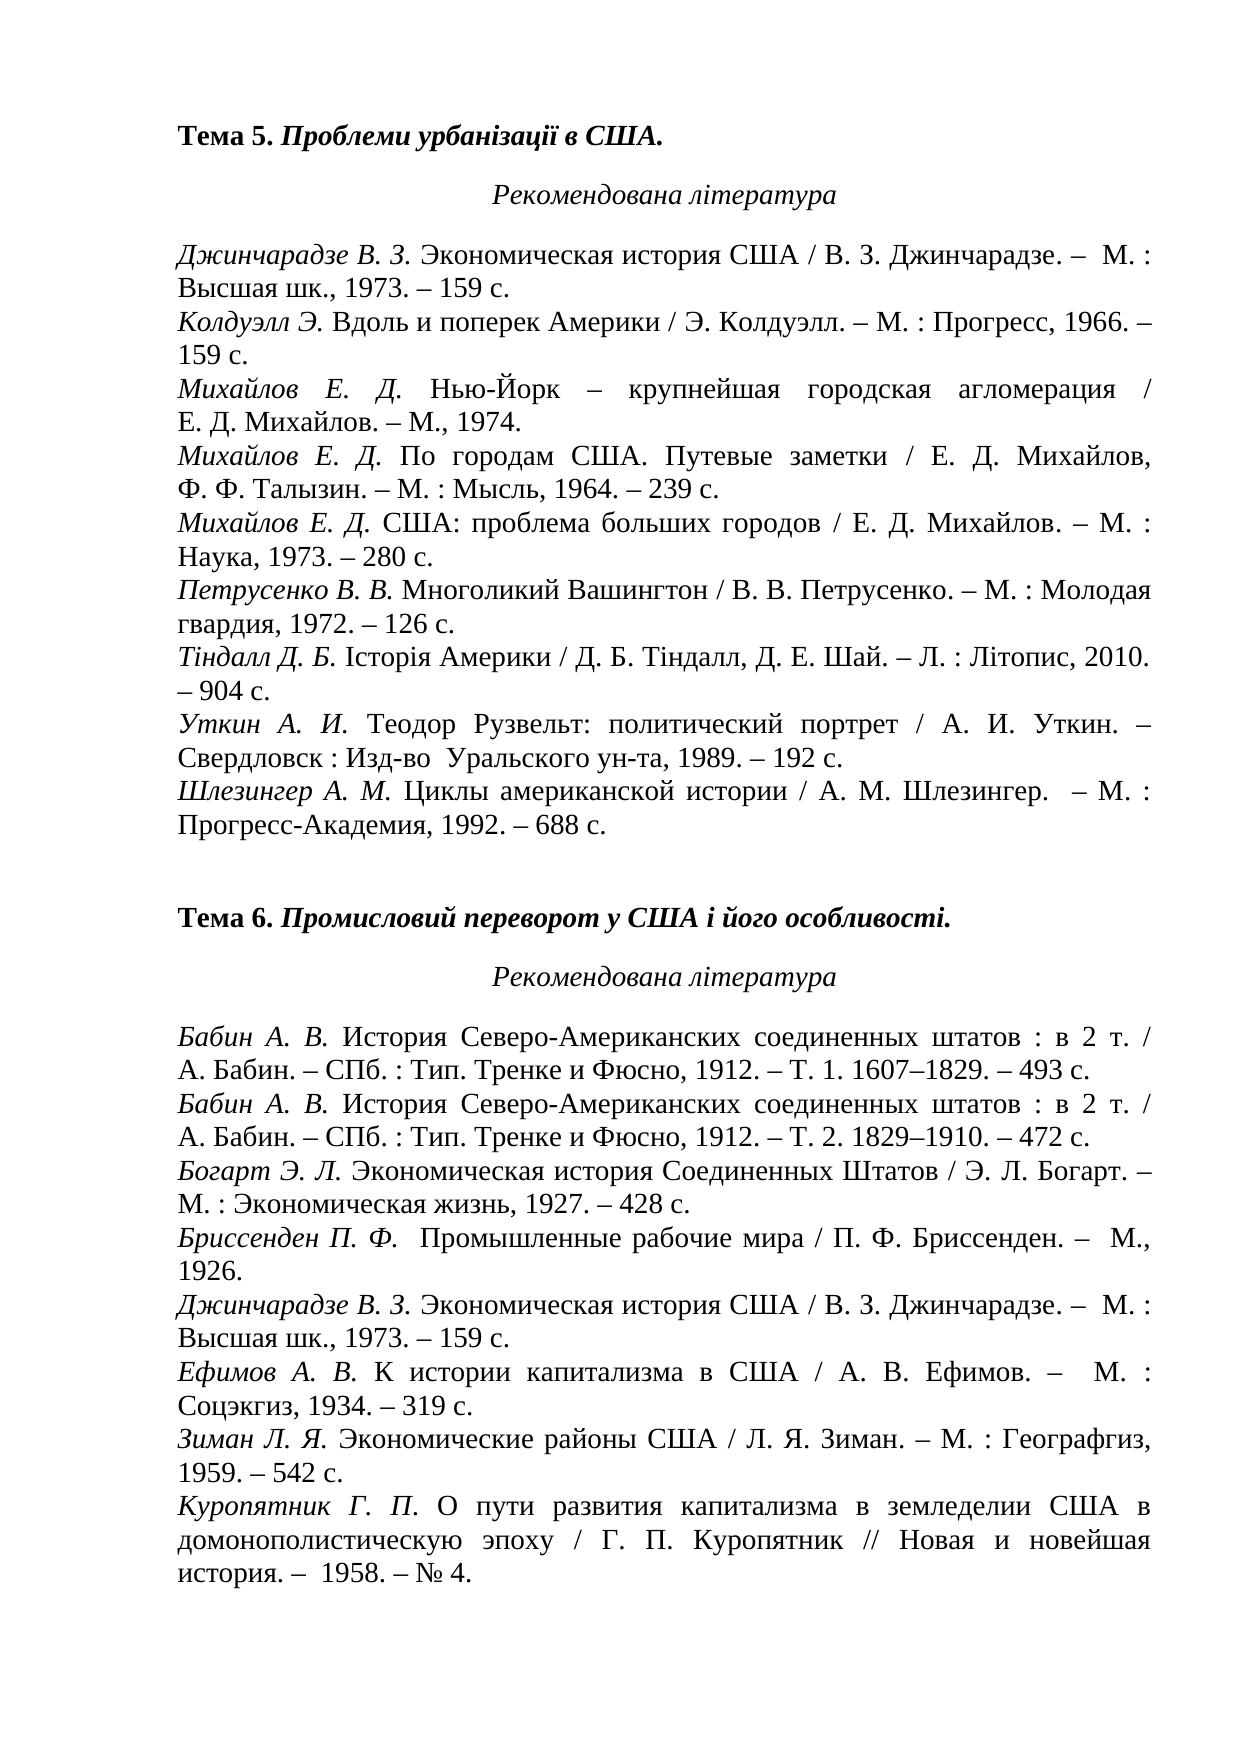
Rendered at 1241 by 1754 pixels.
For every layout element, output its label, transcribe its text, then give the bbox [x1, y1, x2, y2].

text Михайлов Е. Д. Нью-Йорк – крупнейшая городская агломерация / Е. Д. Михайлов. – М., 1974. [177, 371, 1152, 438]
text Рекомендована література [177, 959, 1152, 993]
text Бабин А. В. История Северо-Американских соединенных штатов : в 2 т. / А. Бабин. – СПб. : Тип. Тренке и Фюсно, 1912. – Т. 2. 1829–1910. – 472 с. [177, 1086, 1152, 1153]
text Бриссенден П. Ф. Промышленные рабочие мира / П. Ф. Бриссенден. – М., 1926. [177, 1220, 1152, 1287]
text Петрусенко В. В. Многоликий Вашингтон / В. В. Петрусенко. – М. : Молодая гвардия, 1972. – 126 с. [177, 572, 1152, 639]
text Джинчарадзе В. З. Экономическая история США / В. З. Джинчарадзе. – М. : Высшая шк., 1973. – 159 с. [177, 1287, 1152, 1354]
text Тіндалл Д. Б. Історія Америки / Д. Б. Тіндалл, Д. Е. Шай. – Л. : Літопис, 2010. – 904 с. [177, 639, 1152, 706]
text Куропятник Г. П. О пути развития капитализма в земледелии США в домонополистическую эпоху / Г. П. Куропятник // Новая и новейшая история. – 1958. – № 4. [177, 1488, 1152, 1589]
text Зиман Л. Я. Экономические районы США / Л. Я. Зиман. – М. : Географгиз, 1959. – 542 с. [177, 1421, 1152, 1488]
text Михайлов Е. Д. По городам США. Путевые заметки / Е. Д. Михайлов, Ф. Ф. Талызин. – М. : Мысль, 1964. – 239 с. [177, 438, 1152, 505]
text Ефимов А. В. К истории капитализма в США / А. В. Ефимов. – М. : Соцэкгиз, 1934. – 319 с. [177, 1354, 1152, 1421]
text Тема 5. Проблеми урбанізації в США. [177, 118, 1152, 152]
text Джинчарадзе В. З. Экономическая история США / В. З. Джинчарадзе. – М. : Высшая шк., 1973. – 159 с. [177, 237, 1152, 304]
text Богарт Э. Л. Экономическая история Соединенных Штатов / Э. Л. Богарт. – М. : Экономическая жизнь, 1927. – 428 с. [177, 1153, 1152, 1220]
text Тема 6. Промисловий переворот у США і його особливості. [177, 900, 1152, 933]
text Шлезингер А. М. Циклы американской истории / А. М. Шлезингер. – М. : Прогресс-Академия, 1992. – 688 с. [177, 773, 1152, 841]
text Уткин А. И. Теодор Рузвельт: политический портрет / А. И. Уткин. – Свердловск : Изд-во Уральского ун-та, 1989. – 192 с. [177, 706, 1152, 773]
text Бабин А. В. История Северо-Американских соединенных штатов : в 2 т. / А. Бабин. – СПб. : Тип. Тренке и Фюсно, 1912. – Т. 1. 1607–1829. – 493 с. [177, 1019, 1152, 1086]
text Колдуэлл Э. Вдоль и поперек Америки / Э. Колдуэлл. – М. : Прогресс, 1966. – 159 с. [177, 304, 1152, 371]
text Михайлов Е. Д. США: проблема больших городов / Е. Д. Михайлов. – М. : Наука, 1973. – 280 с. [177, 505, 1152, 572]
text Рекомендована література [177, 177, 1152, 211]
